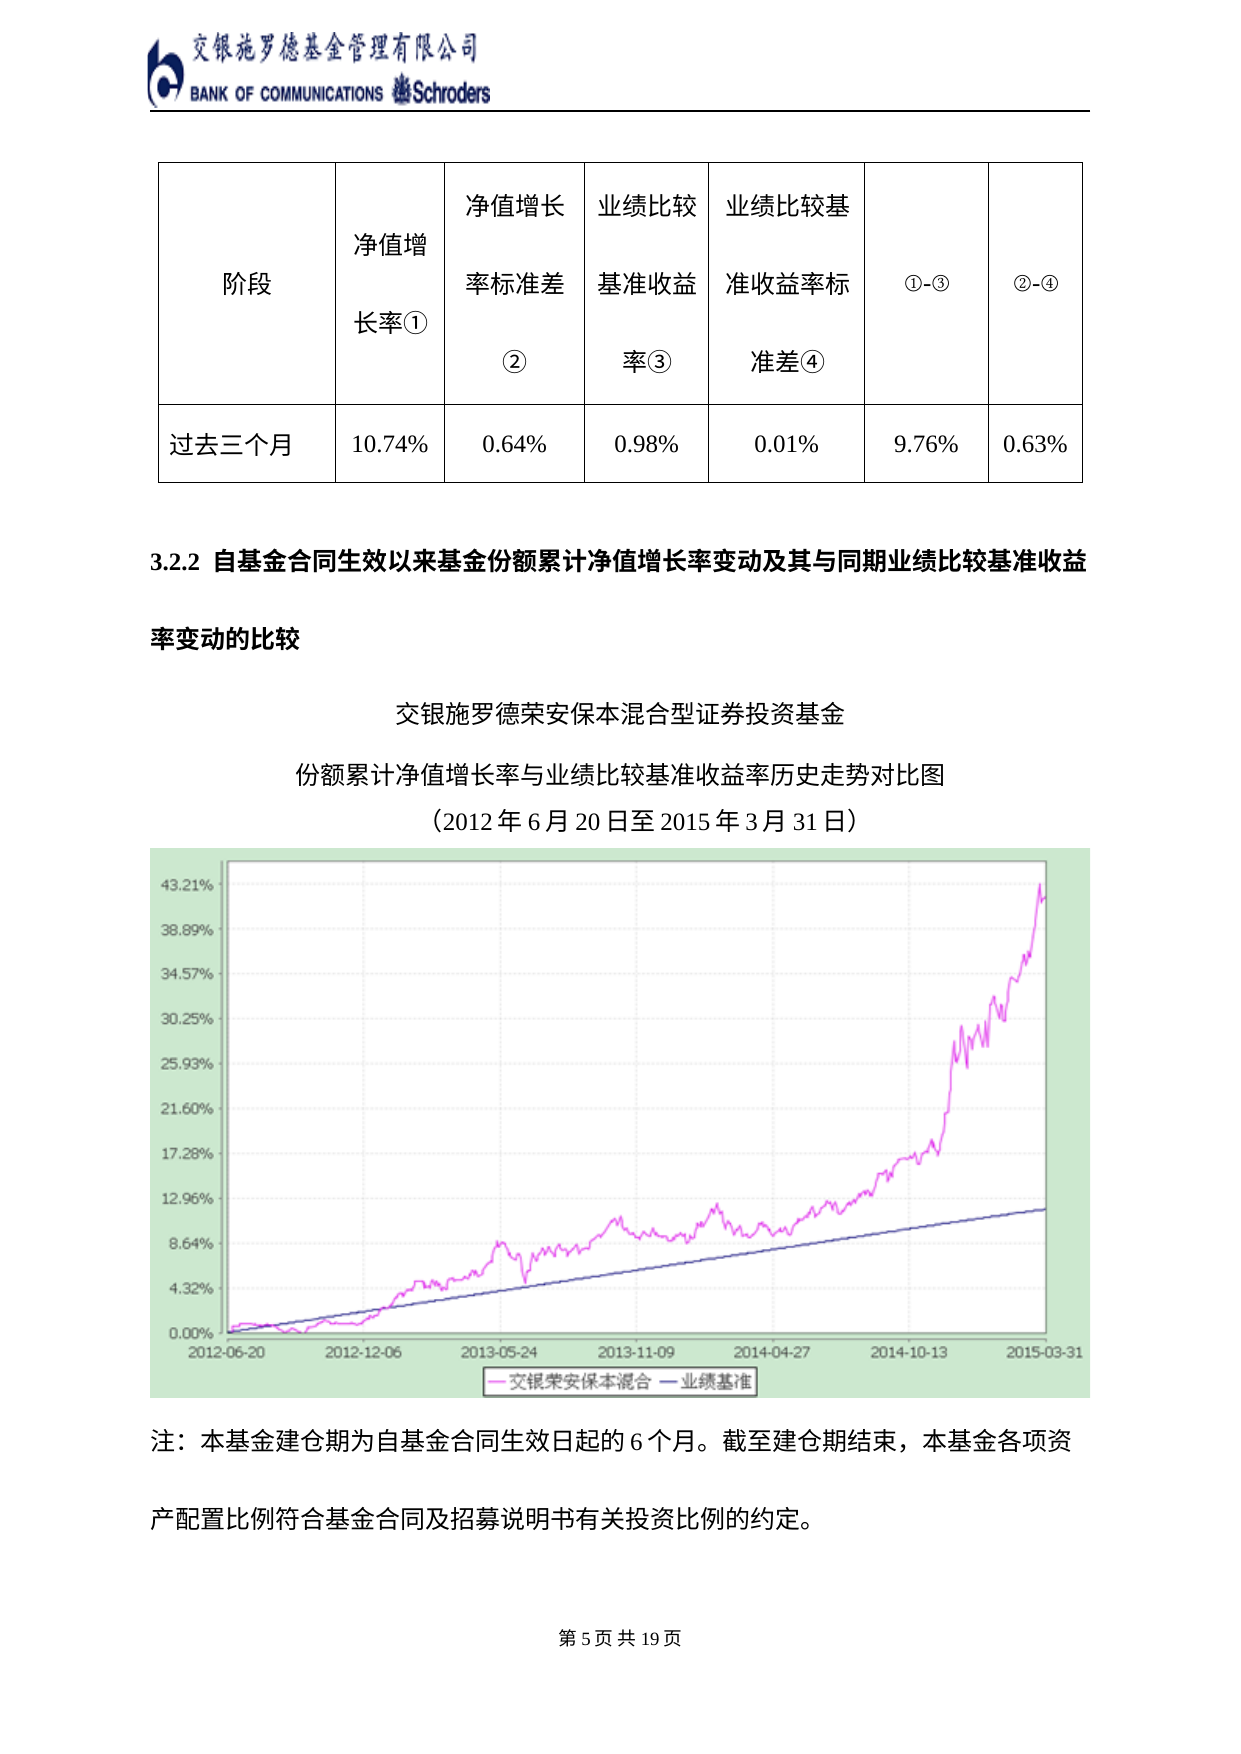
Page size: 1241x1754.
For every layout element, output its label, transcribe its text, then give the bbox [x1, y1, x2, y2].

text 交银施罗德荣安保本混合型证券投资基金 [150, 680, 1090, 745]
table_header 业绩比较基准收益率③ [585, 163, 708, 404]
table_cell 0.63% [989, 405, 1082, 482]
text （2012年6月20日至2015年3月31日） [150, 802, 1090, 838]
table_header ②-④ [989, 163, 1082, 404]
table_header 业绩比较基准收益率标准差④ [709, 163, 864, 404]
table_header 净值增长率① [336, 163, 444, 404]
table_header ①-③ [865, 163, 988, 404]
text 注：本基金建仓期为自基金合同生效日起的6个月。截至建仓期结束，本基金各项资产配置比例符合基金合同及招募说明书有关投资比例的约定。 [150, 1407, 1090, 1550]
table_cell 过去三个月 [159, 405, 335, 482]
table_cell 10.74% [336, 405, 444, 482]
table_cell 0.98% [585, 405, 708, 482]
text 3.2.2 自基金合同生效以来基金份额累计净值增长率变动及其与同期业绩比较基准收益率变动的比较 [150, 527, 1090, 670]
table_cell 9.76% [865, 405, 988, 482]
table_cell 0.01% [709, 405, 864, 482]
table_header 阶段 [159, 163, 335, 404]
picture [150, 848, 1091, 1398]
table_header 净值增长率标准差② [445, 163, 584, 404]
table_cell 0.64% [445, 405, 584, 482]
text 份额累计净值增长率与业绩比较基准收益率历史走势对比图 [150, 755, 1090, 792]
picture [147, 32, 490, 108]
